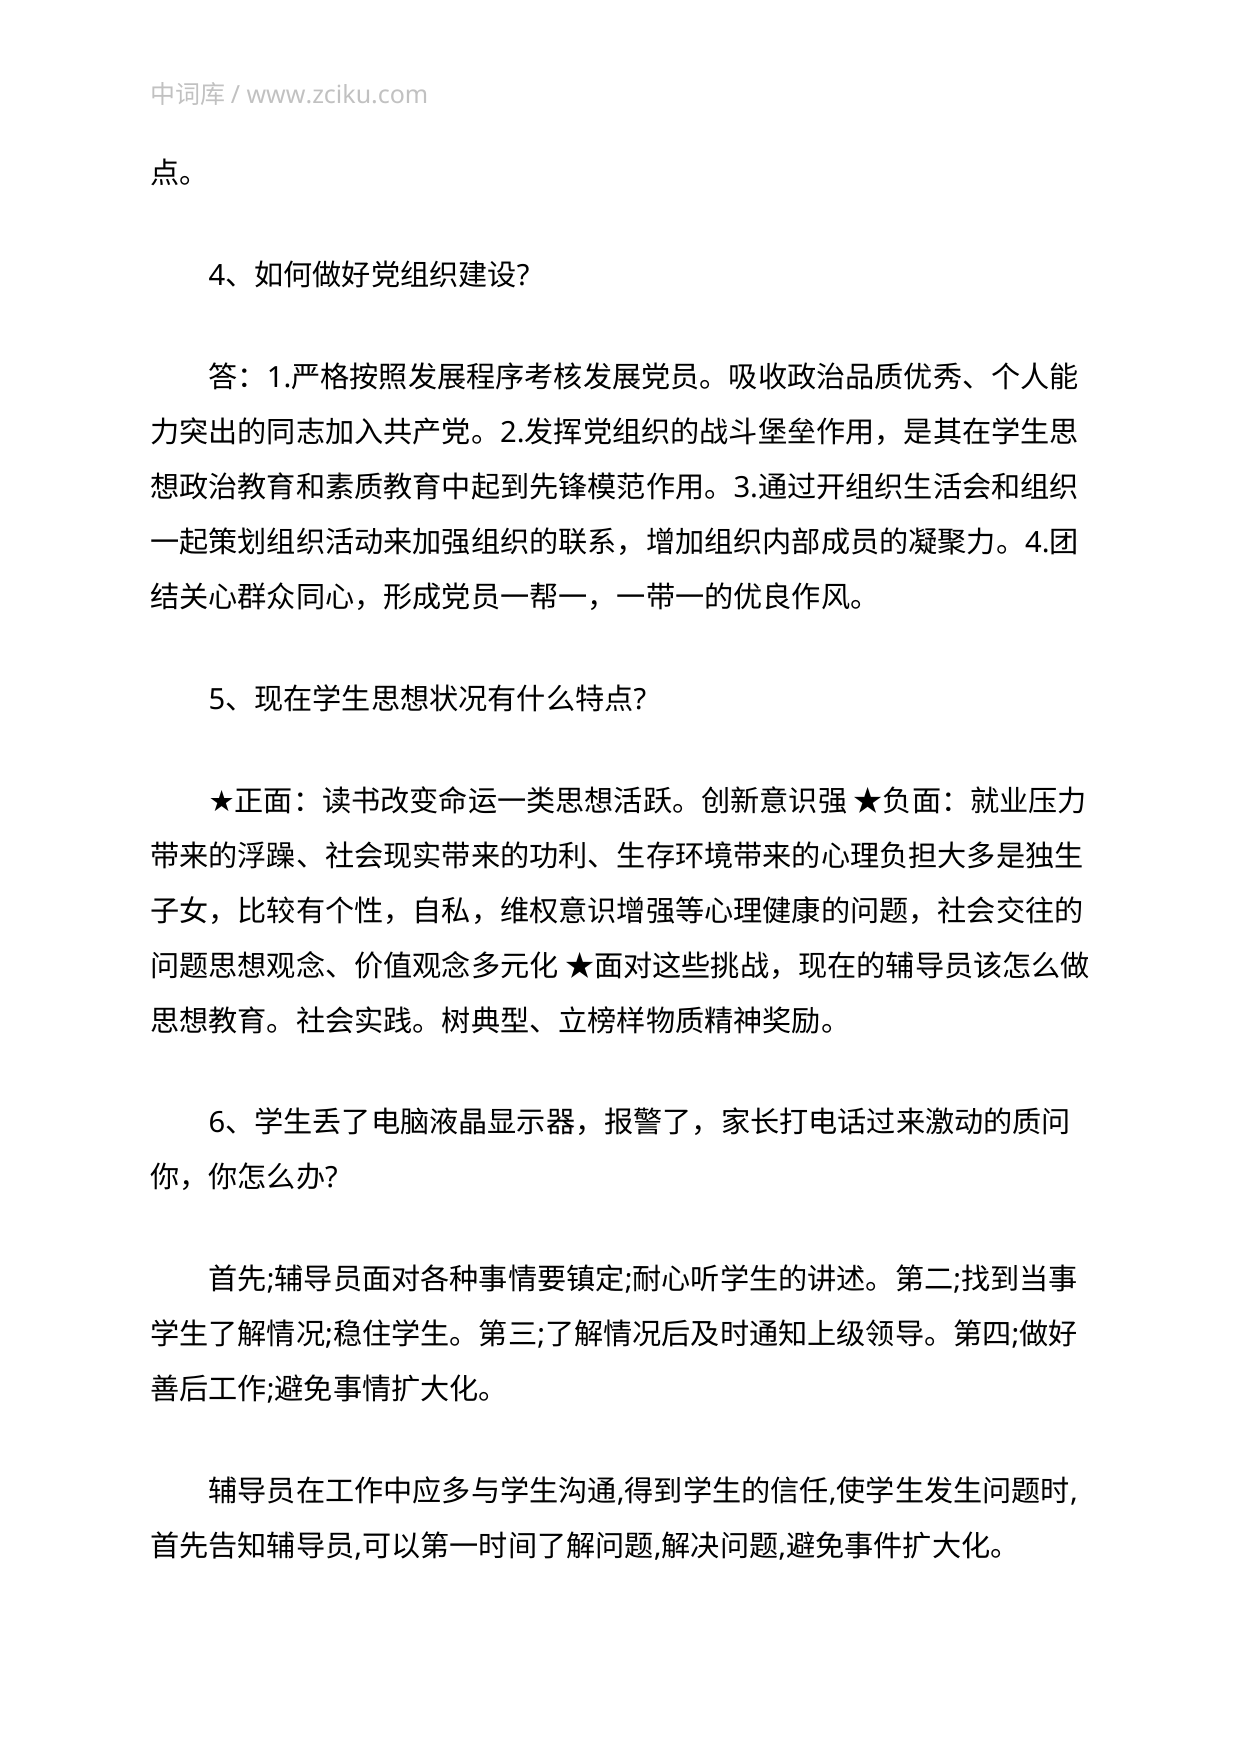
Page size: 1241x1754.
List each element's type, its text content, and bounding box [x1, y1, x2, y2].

text 答：1.严格按照发展程序考核发展党员。吸收政治品质优秀、个人能力突出的同志加入共产党。2.发挥党组织的战斗堡垒作用，是其在学生思想政治教育和素质教育中起到先锋模范作用。3.通过开组织生活会和组织一起策划组织活动来加强组织的联系，增加组织内部成员的凝聚力。4.团结关心群众同心，形成党员一帮一，一带一的优良作风。 [150, 354, 1090, 616]
text 6、学生丢了电脑液晶显示器，报警了，家长打电话过来激动的质问你，你怎么办? [150, 1099, 1090, 1196]
text ★正面：读书改变命运一类思想活跃。创新意识强 ★负面：就业压力带来的浮躁、社会现实带来的功利、生存环境带来的心理负担大多是独生子女，比较有个性，自私，维权意识增强等心理健康的问题，社会交往的问题思想观念、价值观念多元化 ★面对这些挑战，现在的辅导员该怎么做思想教育。社会实践。树典型、立榜样物质精神奖励。 [150, 777, 1090, 1039]
text 首先;辅导员面对各种事情要镇定;耐心听学生的讲述。第二;找到当事学生了解情况;稳住学生。第三;了解情况后及时通知上级领导。第四;做好善后工作;避免事情扩大化。 [150, 1256, 1090, 1408]
text 4、如何做好党组织建设? [150, 252, 1090, 294]
text 5、现在学生思想状况有什么特点? [150, 676, 1090, 718]
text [150, 150, 1090, 192]
text 辅导员在工作中应多与学生沟通,得到学生的信任,使学生发生问题时,首先告知辅导员,可以第一时间了解问题,解决问题,避免事件扩大化。 [150, 1468, 1090, 1565]
